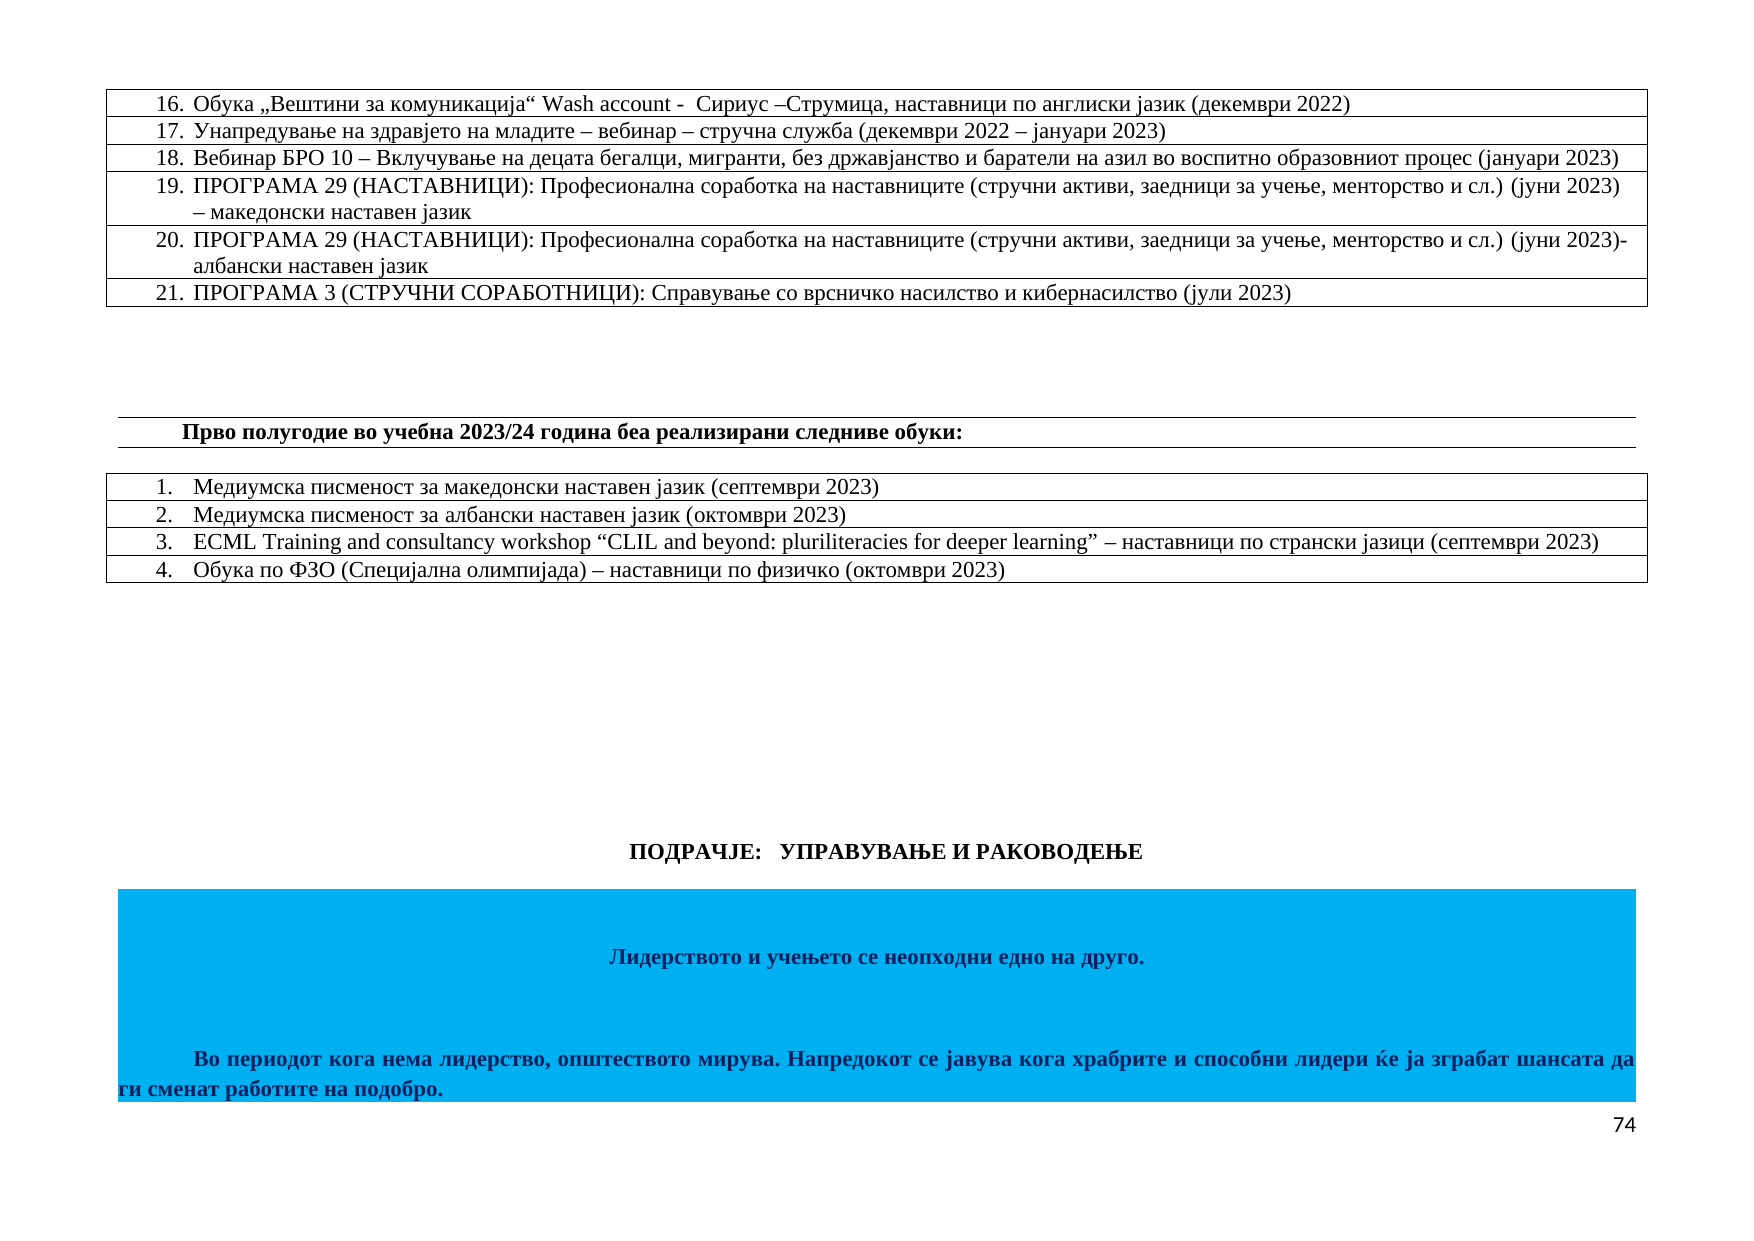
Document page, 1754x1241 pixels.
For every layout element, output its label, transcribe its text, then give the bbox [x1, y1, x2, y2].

table_cell Медиумска писменост за албански наставен јазик (октомври 2023) [107, 501, 1647, 527]
text Прво полугодие во учебна 2023/24 година беа реализирани следниве обуки: [118, 418, 1636, 447]
table_cell Обука по ФЗО (Специјална олимпијада) – наставници по физичко (октомври 2023) [107, 556, 1647, 582]
table_cell ПРОГРАМА 29 (НАСТАВНИЦИ): Професионална соработка на наставниците (стручни активи, заедници за учење, менторство и сл.) (јуни 2023)- албански наставен јазик [107, 226, 1647, 278]
table_cell ECML Training and consultancy workshop “CLIL and beyond: pluriliteracies for deeper learning” – наставници по странски јазици (септември 2023) [107, 528, 1647, 554]
table_header Медиумска писменост за македонски наставен јазик (септември 2023) [107, 474, 1647, 500]
text Лидерството и учењето се неопходни едно на друго. [118, 943, 1636, 969]
table_cell Вебинар БРО 10 – Вклучување на децата бегалци, мигранти, без државјанство и баратели на азил во воспитно образовниот процес (јануари 2023) [107, 145, 1647, 171]
table_cell Унапредување на здравјето на младите – вебинар – стручна служба (декември 2022 – јануари 2023) [107, 117, 1647, 143]
text Во периодот кога нема лидерство, општеството мирува. Напредокот се јавува кога храбрите и способни лидери ќе ја зграбат шансата да ги сменат работите на подобро. [118, 1045, 1636, 1102]
table_cell ПРОГРАМА 29 (НАСТАВНИЦИ): Професионална соработка на наставниците (стручни активи, заедници за учење, менторство и сл.) (јуни 2023) – македонски наставен јазик [107, 172, 1647, 224]
table_cell Обука „Вештини за комуникација“ Wash account - Сириус –Струмица, наставници по англиски јазик (декември 2022) [107, 90, 1647, 116]
table_cell ПРОГРАМА 3 (СТРУЧНИ СОРАБОТНИЦИ): Справување со врсничко насилство и кибернасилство (јули 2023) [107, 279, 1647, 306]
text ПОДРАЧЈЕ: УПРАВУВАЊЕ И РАКОВОДЕЊЕ [118, 838, 1654, 864]
